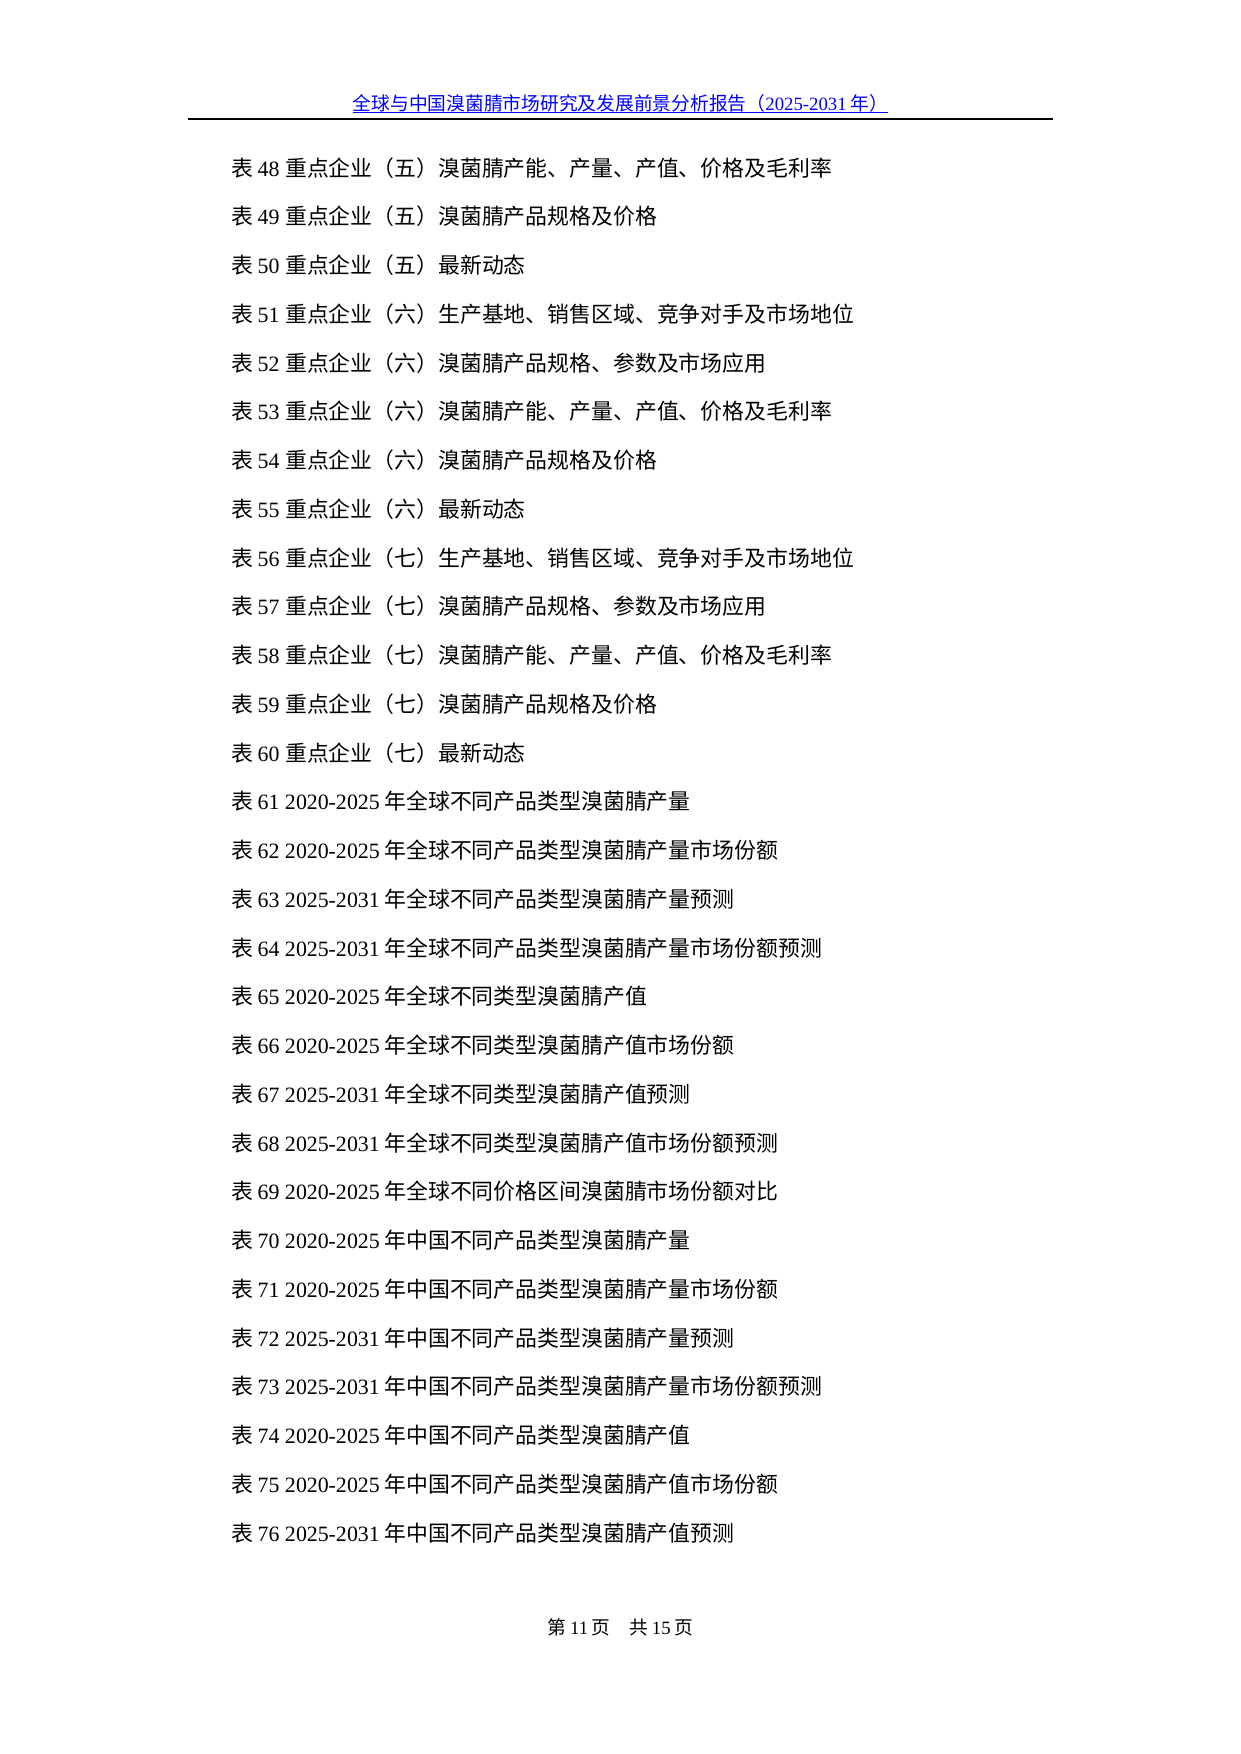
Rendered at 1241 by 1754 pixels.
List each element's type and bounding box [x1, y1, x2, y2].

text [187, 150, 1053, 1548]
